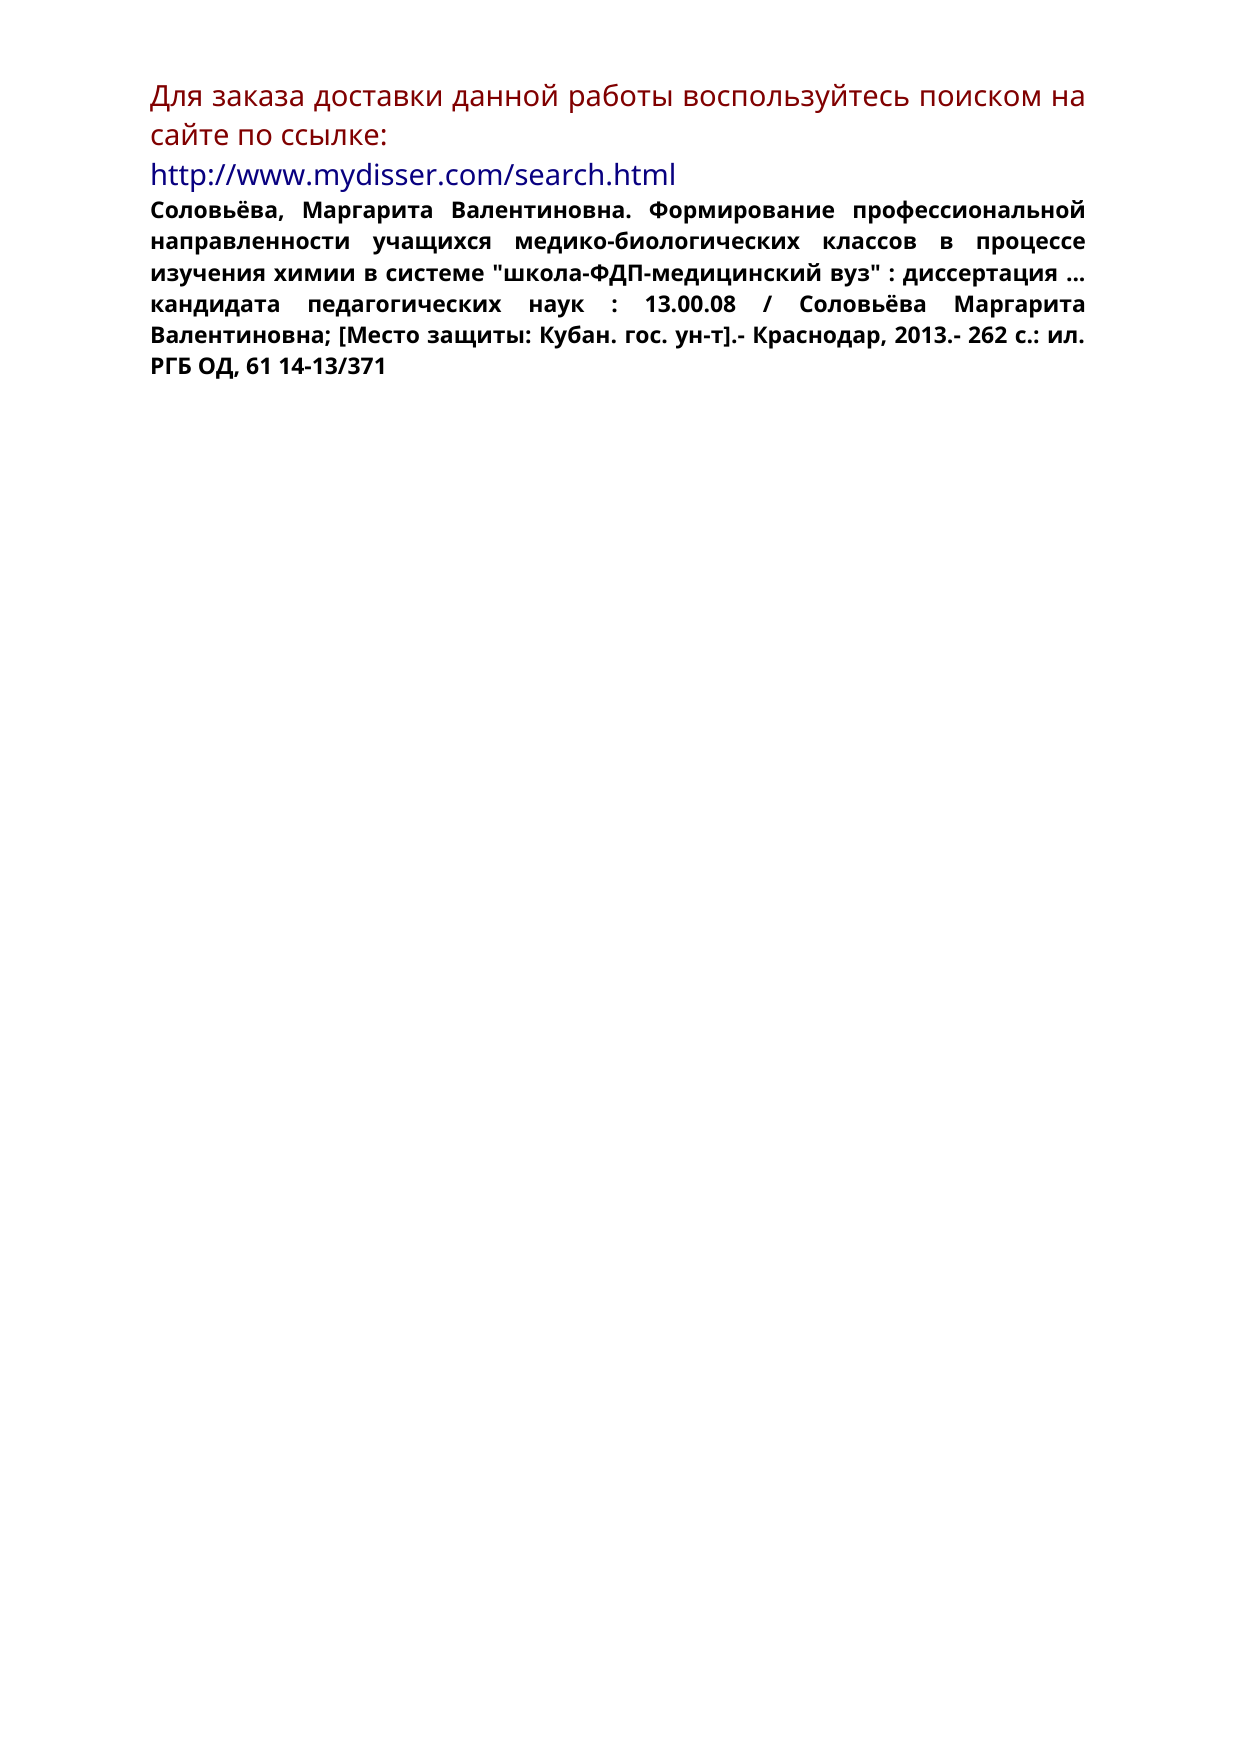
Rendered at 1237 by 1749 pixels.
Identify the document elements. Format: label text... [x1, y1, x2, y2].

text Соловьёва, Маргарита Валентиновна. Формирование профессиональной направленности учащихся медико-биологических классов в процессе изучения химии в системе "школа-ФДП-медицинский вуз" : диссертация ... кандидата педагогических наук : 13.00.08 / Соловьёва Маргарита Валентиновна; [Место защиты: Кубан. гос. ун-т].- Краснодар, 2013.- 262 с.: ил. РГБ ОД, 61 14-13/371 [150, 194, 1086, 382]
